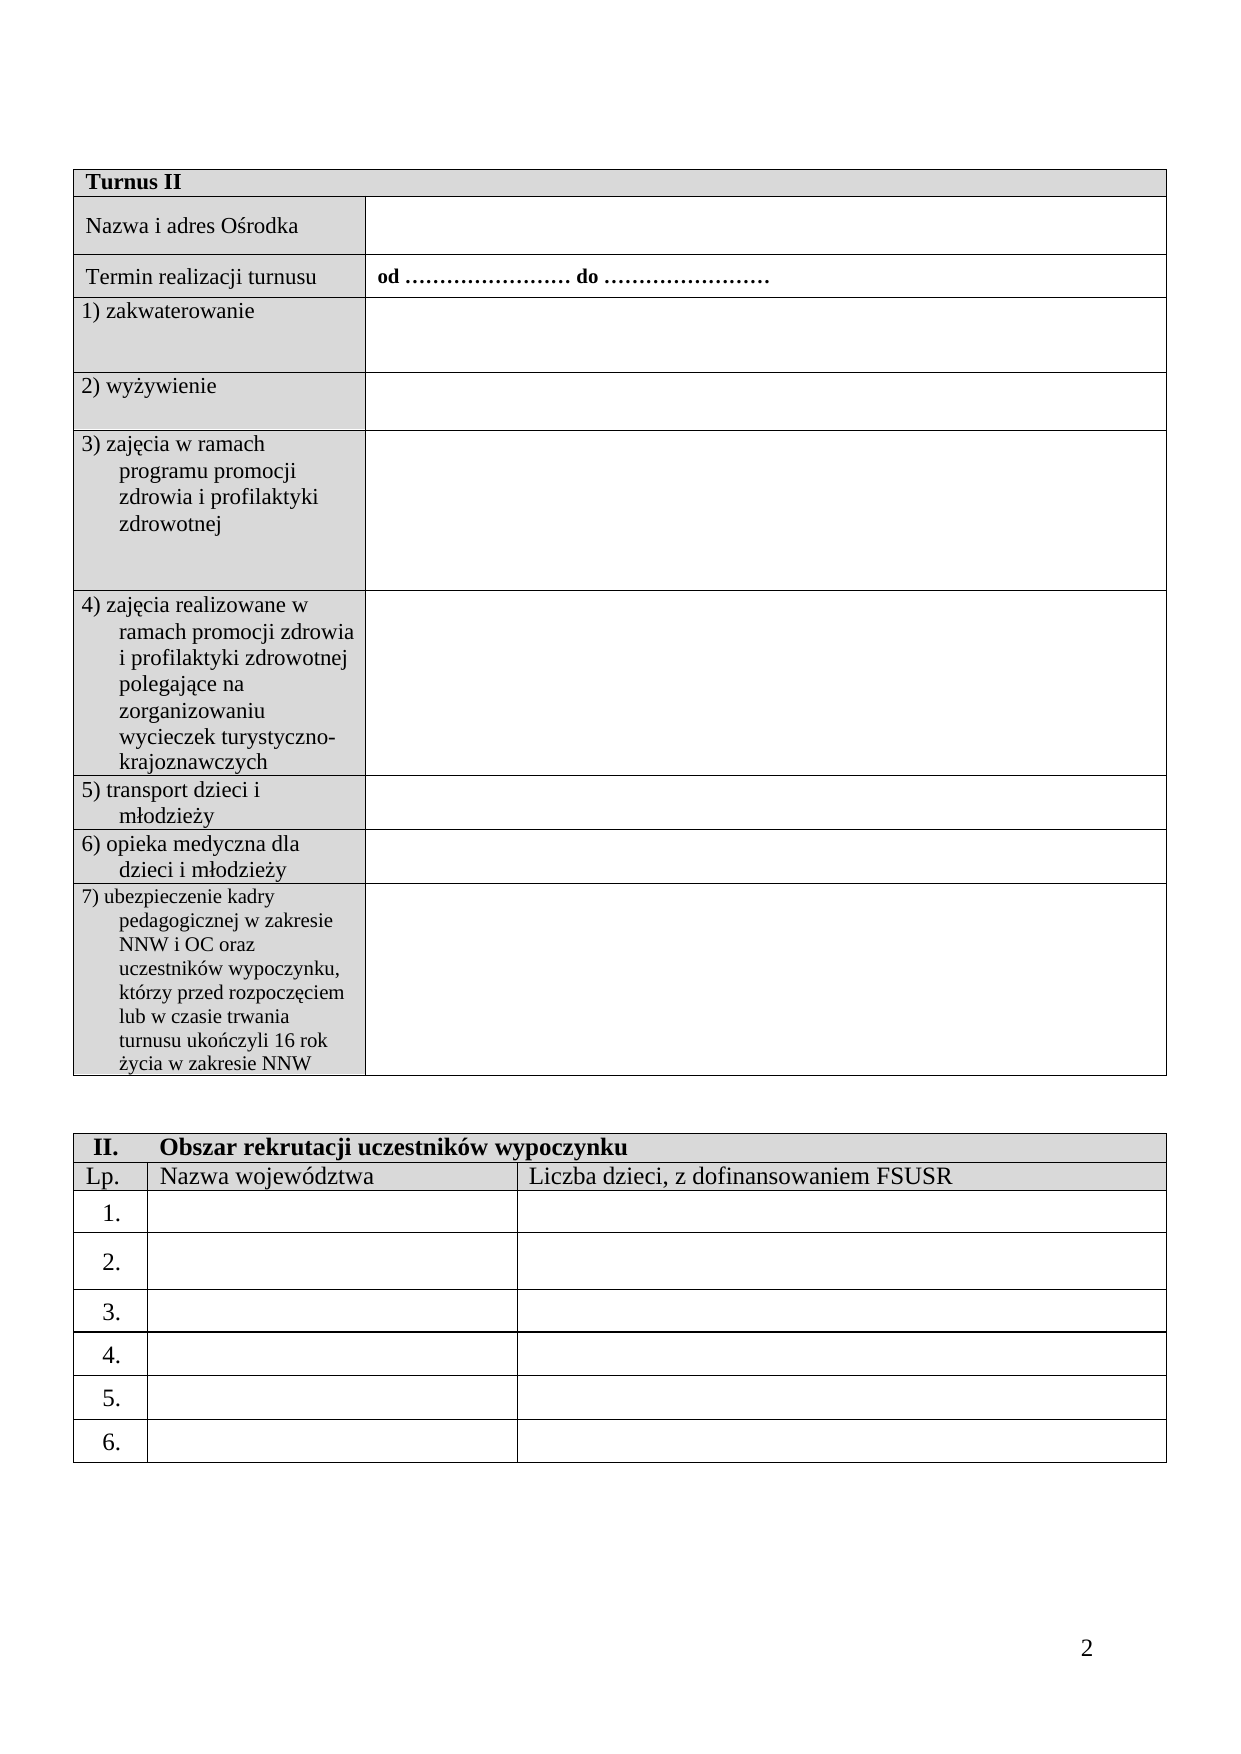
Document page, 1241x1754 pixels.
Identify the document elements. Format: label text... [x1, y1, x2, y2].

table_cell Nazwa województwa [148, 1163, 517, 1190]
table_cell 5. [74, 1376, 147, 1419]
table_header II. Obszar rekrutacji uczestników wypoczynku [74, 1134, 1166, 1162]
table_cell 6. [74, 1420, 147, 1462]
table_cell [518, 1290, 1166, 1331]
table_cell 6) opieka medyczna dla dzieci i młodzieży [74, 830, 365, 883]
table_cell 2) wyżywienie [74, 373, 365, 429]
table_cell od …………………… do …………………… [366, 255, 1166, 297]
table_cell 1) zakwaterowanie [74, 298, 365, 372]
table_cell [366, 591, 1166, 775]
table_cell [148, 1290, 517, 1331]
table_header Turnus II [74, 170, 1166, 196]
table_cell Lp. [74, 1163, 147, 1190]
text 2 [62, 1633, 1093, 1661]
table_cell [518, 1376, 1166, 1419]
table_cell [366, 884, 1166, 1074]
table_cell 1. [74, 1191, 147, 1232]
table_cell [148, 1233, 517, 1289]
table_cell [148, 1376, 517, 1419]
table_cell 3) zajęcia w ramach programu promocji zdrowia i profilaktyki zdrowotnej [74, 431, 365, 590]
table_cell [518, 1420, 1166, 1462]
table_cell [518, 1233, 1166, 1289]
table_cell [366, 298, 1166, 372]
table_cell Liczba dzieci, z dofinansowaniem FSUSR [518, 1163, 1166, 1190]
table_cell 7) ubezpieczenie kadry pedagogicznej w zakresie NNW i OC oraz uczestników wypoczynku, którzy przed rozpoczęciem lub w czasie trwania turnusu ukończyli 16 rok życia w zakresie NNW [74, 884, 365, 1074]
table_cell [148, 1420, 517, 1462]
table_cell [518, 1191, 1166, 1232]
table_cell [366, 830, 1166, 883]
table_cell [518, 1333, 1166, 1375]
table_cell [366, 431, 1166, 590]
table_cell [148, 1333, 517, 1375]
table_cell 3. [74, 1290, 147, 1331]
table_cell 4) zajęcia realizowane w ramach promocji zdrowia i profilaktyki zdrowotnej polegające na zorganizowaniu wycieczek turystyczno- krajoznawczych [74, 591, 365, 775]
table_cell [366, 197, 1166, 254]
table_cell [148, 1191, 517, 1232]
table_cell [366, 373, 1166, 429]
table_cell [366, 776, 1166, 829]
table_cell Termin realizacji turnusu [74, 255, 365, 297]
table_cell Nazwa i adres Ośrodka [74, 197, 365, 254]
table_cell 2. [74, 1233, 147, 1289]
table_cell 5) transport dzieci i młodzieży [74, 776, 365, 829]
table_cell 4. [74, 1333, 147, 1375]
